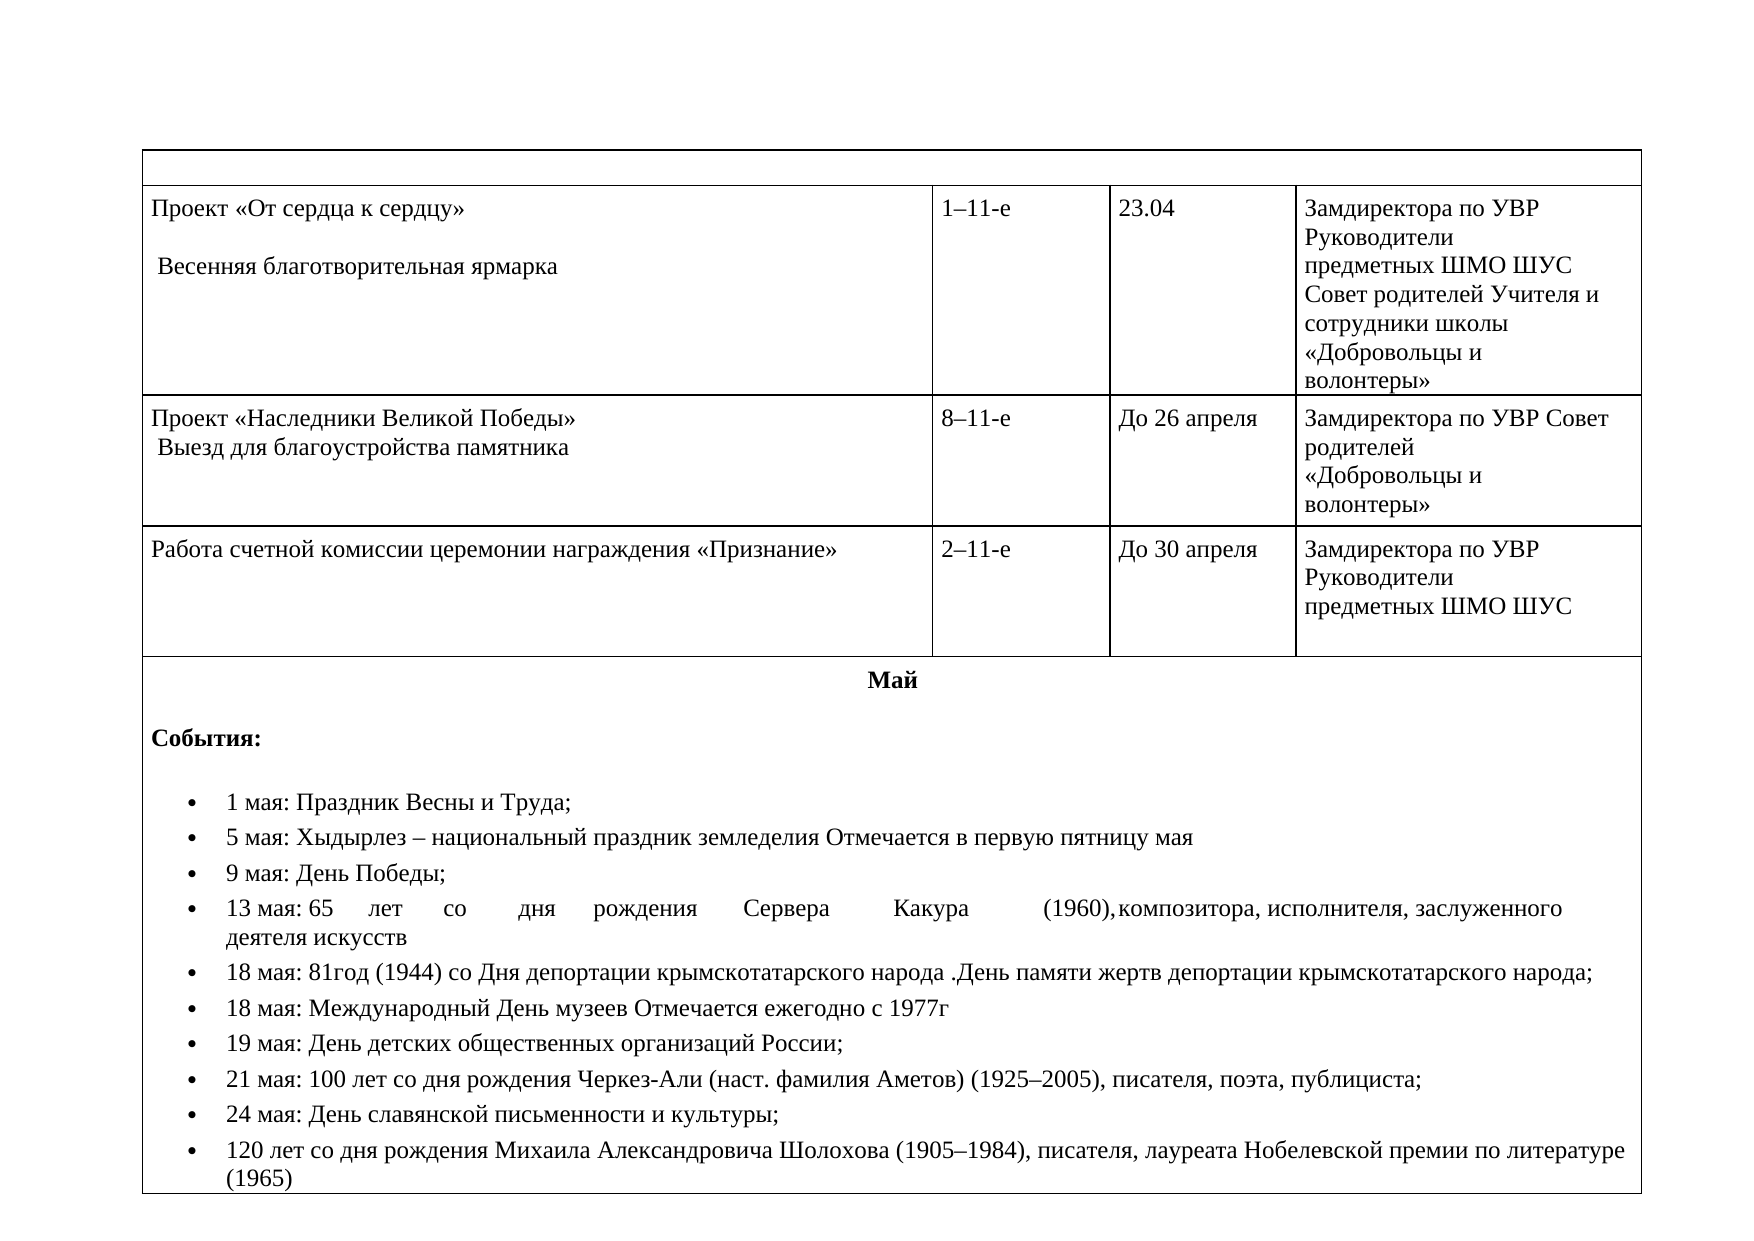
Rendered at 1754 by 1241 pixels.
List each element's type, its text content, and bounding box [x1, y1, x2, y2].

table_cell Замдиректора по УВР Совет родителей «Добровольцы и волонтеры» [1297, 396, 1641, 525]
table_cell До 26 апреля [1111, 396, 1295, 525]
table_header [143, 151, 1641, 184]
table_cell Замдиректора по УВР Руководители предметных ШМО ШУС Совет родителей Учителя и сотрудники школы «Добровольцы и волонтеры» [1297, 186, 1641, 394]
table_cell Проект «Наследники Великой Победы» Выезд для благоустройства памятника [143, 396, 932, 525]
table_cell 23.04 [1111, 186, 1295, 394]
table_cell 1–11-е [933, 186, 1109, 394]
table_cell 8–11-е [933, 396, 1109, 525]
table_cell Работа счетной комиссии церемонии награждения «Признание» [143, 527, 932, 656]
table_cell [143, 657, 1641, 1193]
table_cell 2–11-е [933, 527, 1109, 656]
table_cell Замдиректора по УВР Руководители предметных ШМО ШУС [1297, 527, 1641, 656]
table_cell Проект «От сердца к сердцу» Весенняя благотворительная ярмарка [143, 186, 932, 394]
table_cell До 30 апреля [1111, 527, 1295, 656]
